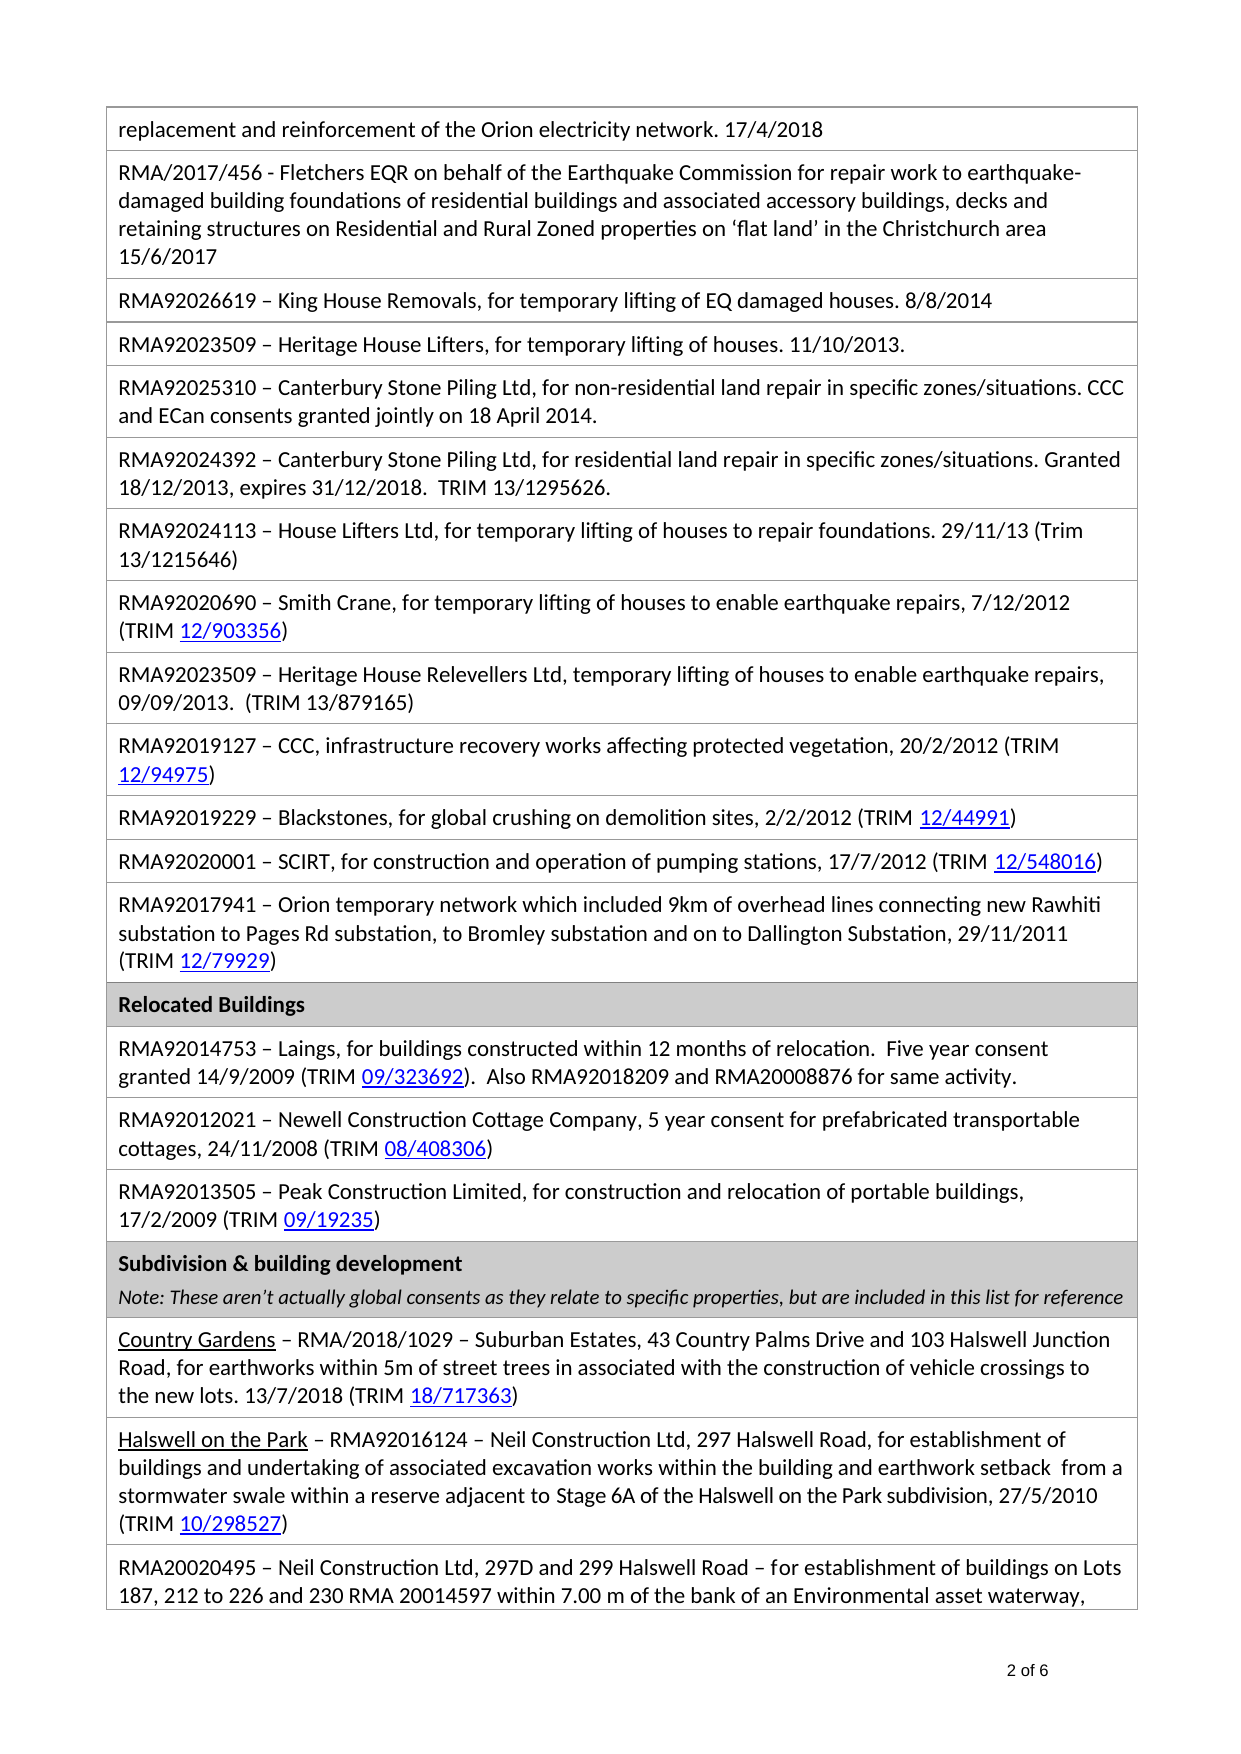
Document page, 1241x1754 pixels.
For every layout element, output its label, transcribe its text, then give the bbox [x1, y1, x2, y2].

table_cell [107, 108, 1137, 150]
table_cell RMA92024113 – House Lifters Ltd, for temporary lifting of houses to repair foundations. 29/11/13 (Trim 13/1215646) [107, 509, 1137, 580]
table_cell Halswell on the Park – RMA92016124 – Neil Construction Ltd, 297 Halswell Road, for establishment of buildings and undertaking of associated excavation works within the building and earthwork setback from a stormwater swale within a reserve adjacent to Stage 6A of the Halswell on the Park subdivision, 27/5/2010 (TRIM 10/298527) [107, 1418, 1137, 1544]
table_cell RMA92019127 – CCC, infrastructure recovery works affecting protected vegetation, 20/2/2012 (TRIM 12/94975) [107, 724, 1137, 795]
table_cell RMA92012021 – Newell Construction Cottage Company, 5 year consent for prefabricated transportable cottages, 24/11/2008 (TRIM 08/408306) [107, 1098, 1137, 1169]
table_cell RMA92023509 – Heritage House Relevellers Ltd, temporary lifting of houses to enable earthquake repairs, 09/09/2013. (TRIM 13/879165) [107, 653, 1137, 723]
table_cell Relocated Buildings [107, 983, 1137, 1026]
table_cell RMA92014753 – Laings, for buildings constructed within 12 months of relocation. Five year consent granted 14/9/2009 (TRIM 09/323692). Also RMA92018209 and RMA20008876 for same activity. [107, 1027, 1137, 1097]
table_cell RMA/2017/456 - Fletchers EQR on behalf of the Earthquake Commission for repair work to earthquake-damaged building foundations of residential buildings and associated accessory buildings, decks and retaining structures on Residential and Rural Zoned properties on ‘flat land’ in the Christchurch area 15/6/2017 [107, 151, 1137, 278]
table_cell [107, 1545, 1137, 1609]
table_cell RMA92020001 – SCIRT, for construction and operation of pumping stations, 17/7/2012 (TRIM 12/548016) [107, 840, 1137, 882]
table_cell Country Gardens – RMA/2018/1029 – Suburban Estates, 43 Country Palms Drive and 103 Halswell Junction Road, for earthworks within 5m of street trees in associated with the construction of vehicle crossings to the new lots. 13/7/2018 (TRIM 18/717363) [107, 1318, 1137, 1417]
table_cell RMA92026619 – King House Removals, for temporary lifting of EQ damaged houses. 8/8/2014 [107, 279, 1137, 321]
table_cell RMA92023509 – Heritage House Lifters, for temporary lifting of houses. 11/10/2013. [107, 323, 1137, 365]
table_cell RMA92019229 – Blackstones, for global crushing on demolition sites, 2/2/2012 (TRIM 12/44991) [107, 796, 1137, 839]
table_cell RMA92020690 – Smith Crane, for temporary lifting of houses to enable earthquake repairs, 7/12/2012 (TRIM 12/903356) [107, 581, 1137, 652]
table_cell RMA92017941 – Orion temporary network which included 9km of overhead lines connecting new Rawhiti substation to Pages Rd substation, to Bromley substation and on to Dallington Substation, 29/11/2011 (TRIM 12/79929) [107, 883, 1137, 982]
table_cell RMA92024392 – Canterbury Stone Piling Ltd, for residential land repair in specific zones/situations. Granted 18/12/2013, expires 31/12/2018. TRIM 13/1295626. [107, 438, 1137, 508]
table_cell RMA92025310 – Canterbury Stone Piling Ltd, for non-residential land repair in specific zones/situations. CCC and ECan consents granted jointly on 18 April 2014. [107, 366, 1137, 437]
table_cell RMA92013505 – Peak Construction Limited, for construction and relocation of portable buildings, 17/2/2009 (TRIM 09/19235) [107, 1170, 1137, 1241]
table_cell Subdivision & building development Note: These aren’t actually global consents as they relate to specific properties, but are included in this list for reference [107, 1242, 1137, 1317]
